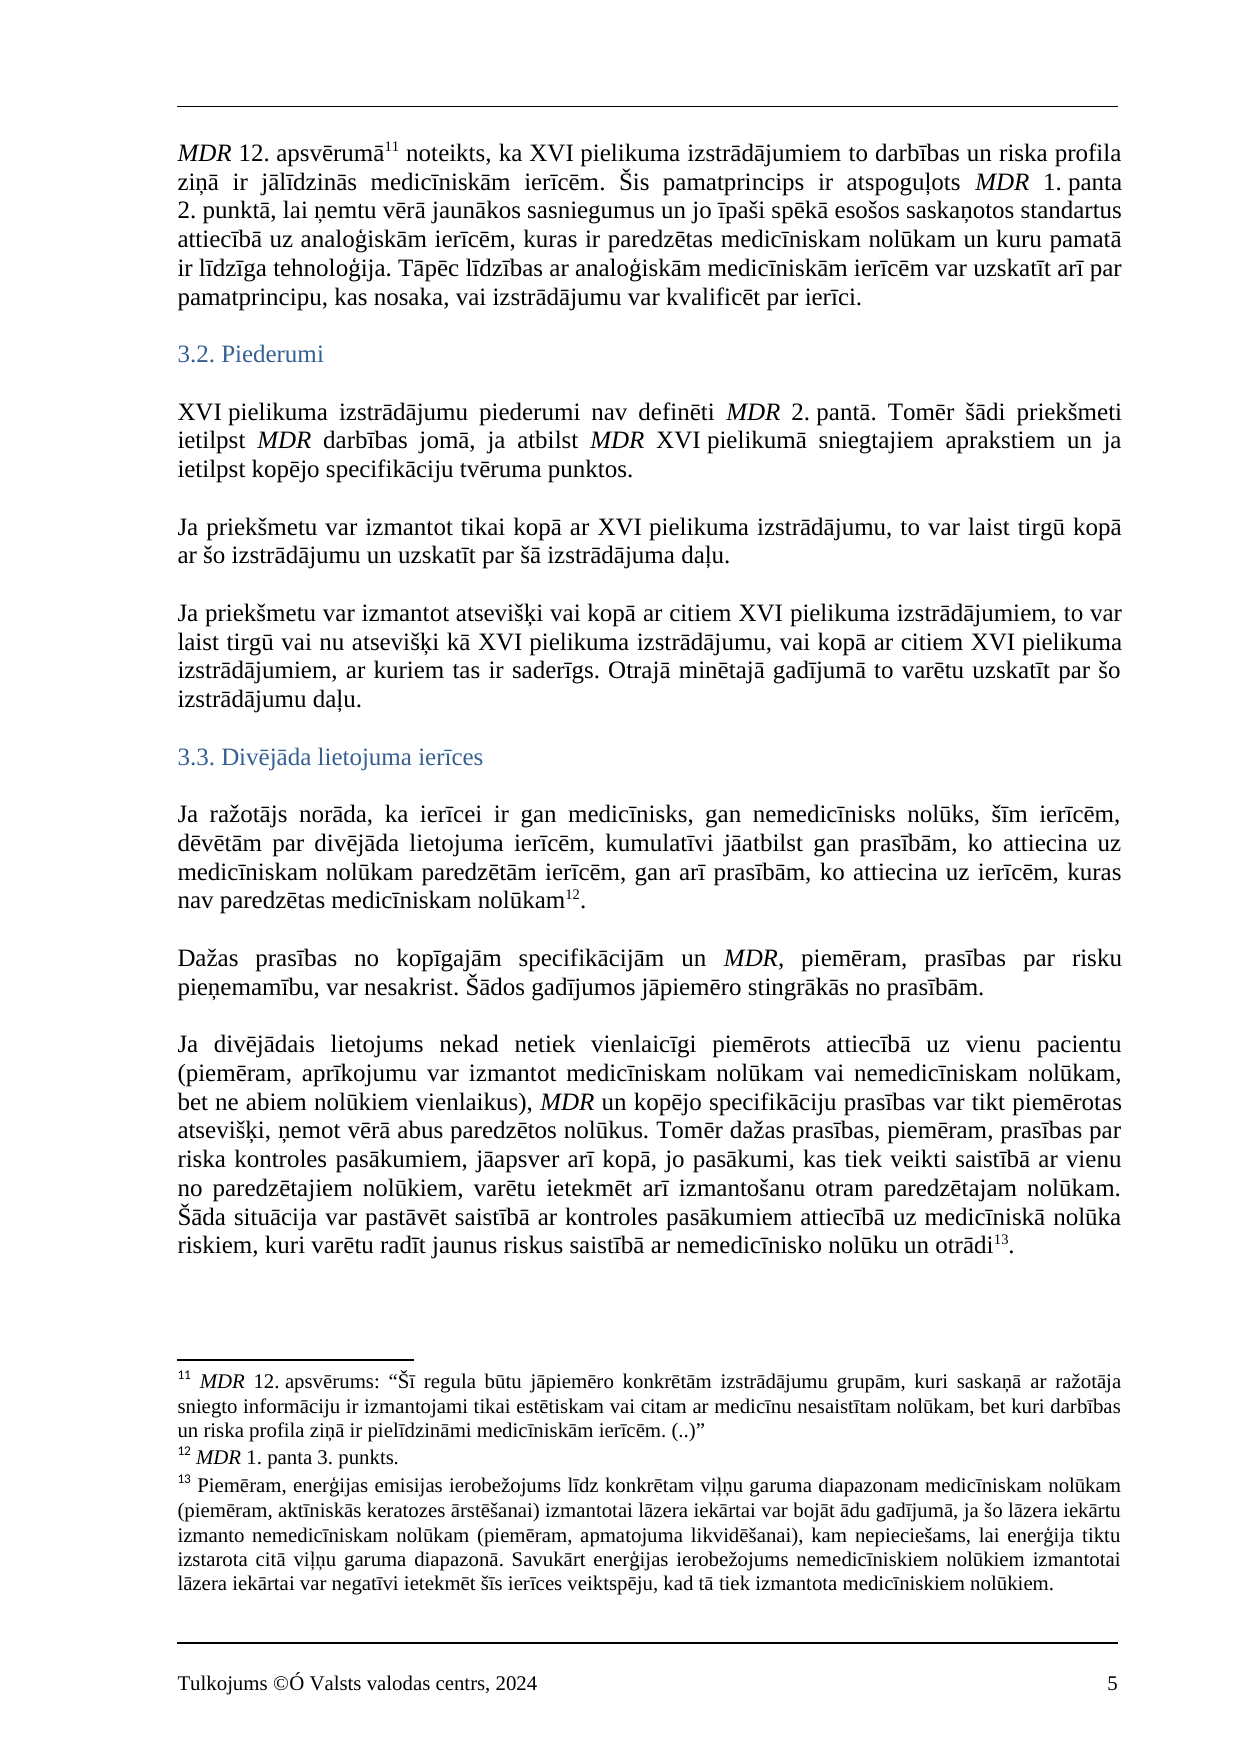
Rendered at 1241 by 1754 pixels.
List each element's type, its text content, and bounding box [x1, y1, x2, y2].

text MDR 12. apsvērumā noteikts, ka XVI pielikuma izstrādājumiem to darbības un riska profila ziņā ir jālīdzinās medicīniskām ierīcēm. Šis pamatprincips ir atspoguļots MDR 1. panta 2. punktā, lai ņemtu vērā jaunākos sasniegumus un jo īpaši spēkā esošos saskaņotos standartus attiecībā uz analoģiskām ierīcēm, kuras ir paredzētas medicīniskam nolūkam un kuru pamatā ir līdzīga tehnoloģija. Tāpēc līdzības ar analoģiskām medicīniskām ierīcēm var uzskatīt arī par pamatprincipu, kas nosaka, vai izstrādājumu var kvalificēt par ierīci. [177, 138, 1122, 311]
text XVI pielikuma izstrādājumu piederumi nav definēti MDR 2. pantā. Tomēr šādi priekšmeti ietilpst MDR darbības jomā, ja atbilst MDR XVI pielikumā sniegtajiem aprakstiem un ja ietilpst kopējo specifikāciju tvēruma punktos. [177, 397, 1122, 483]
text Ja priekšmetu var izmantot atsevišķi vai kopā ar citiem XVI pielikuma izstrādājumiem, to var laist tirgū vai nu atsevišķi kā XVI pielikuma izstrādājumu, vai kopā ar citiem XVI pielikuma izstrādājumiem, ar kuriem tas ir saderīgs. Otrajā minētajā gadījumā to varētu uzskatīt par šo izstrādājumu daļu. [177, 598, 1122, 713]
text Ja divējādais lietojums nekad netiek vienlaicīgi piemērots attiecībā uz vienu pacientu (piemēram, aprīkojumu var izmantot medicīniskam nolūkam vai nemedicīniskam nolūkam, bet ne abiem nolūkiem vienlaikus), MDR un kopējo specifikāciju prasības var tikt piemērotas atsevišķi, ņemot vērā abus paredzētos nolūkus. Tomēr dažas prasības, piemēram, prasības par riska kontroles pasākumiem, jāapsver arī kopā, jo pasākumi, kas tiek veikti saistībā ar vienu no paredzētajiem nolūkiem, varētu ietekmēt arī izmantošanu otram paredzētajam nolūkam. Šāda situācija var pastāvēt saistībā ar kontroles pasākumiem attiecībā uz medicīniskā nolūka riskiem, kuri varētu radīt jaunus riskus saistībā ar nemedicīnisko nolūku un otrādi. [177, 1029, 1122, 1259]
text Dažas prasības no kopīgajām specifikācijām un MDR, piemēram, prasības par risku pieņemamību, var nesakrist. Šādos gadījumos jāpiemēro stingrākās no prasībām. [177, 943, 1122, 1001]
text Ja priekšmetu var izmantot tikai kopā ar XVI pielikuma izstrādājumu, to var laist tirgū kopā ar šo izstrādājumu un uzskatīt par šā izstrādājuma daļu. [177, 512, 1122, 569]
subtitle 3.2. Piederumi [177, 339, 1122, 368]
text Ja ražotājs norāda, ka ierīcei ir gan medicīnisks, gan nemedicīnisks nolūks, šīm ierīcēm, dēvētām par divējāda lietojuma ierīcēm, kumulatīvi jāatbilst gan prasībām, ko attiecina uz medicīniskam nolūkam paredzētām ierīcēm, gan arī prasībām, ko attiecina uz ierīcēm, kuras nav paredzētas medicīniskam nolūkam. [177, 799, 1122, 914]
subtitle 3.3. Divējāda lietojuma ierīces [177, 742, 1122, 771]
